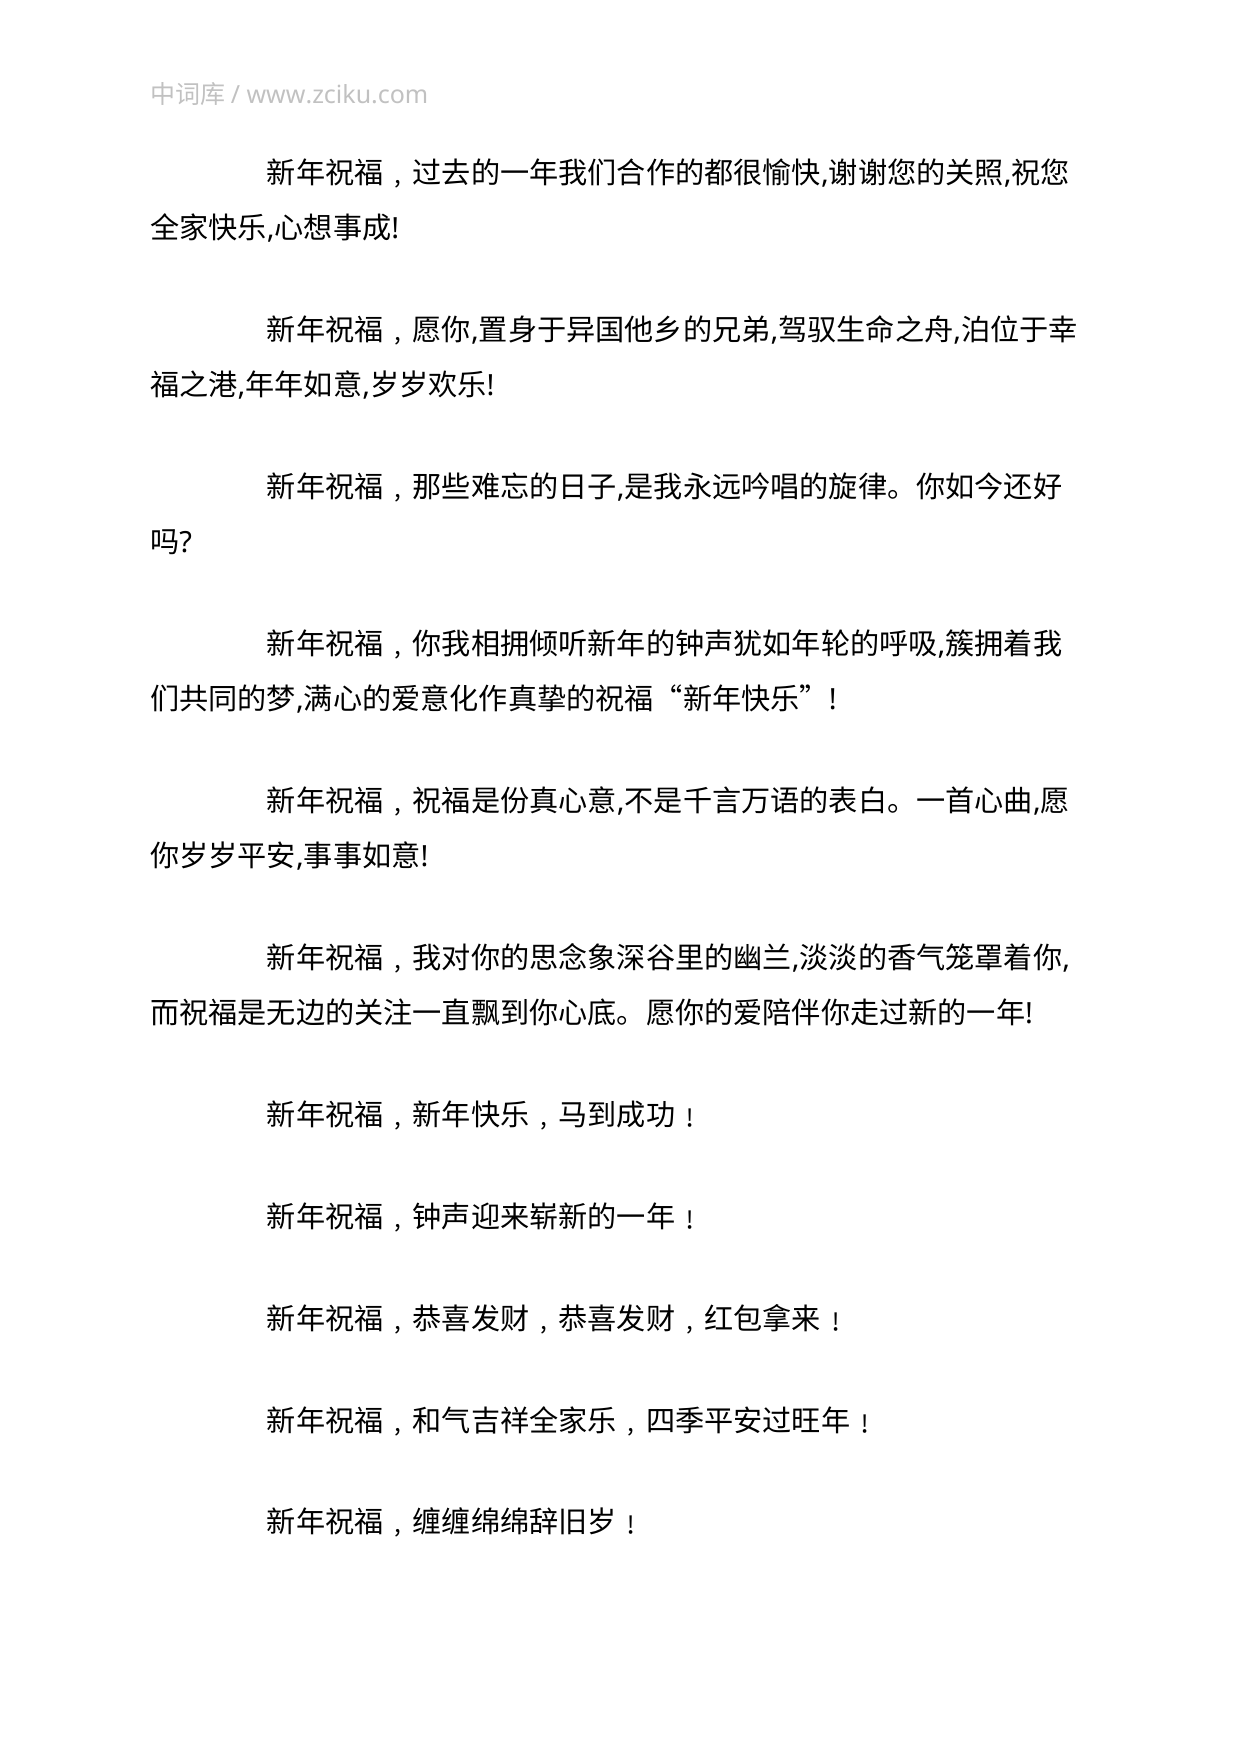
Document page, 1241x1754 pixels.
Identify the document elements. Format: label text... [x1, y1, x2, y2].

text 新年祝福﹐愿你,置身于异国他乡的兄弟,驾驭生命之舟,泊位于幸福之港,年年如意,岁岁欢乐! [150, 307, 1090, 404]
text 新年祝福﹐和气吉祥全家乐﹐四季平安过旺年﹗ [150, 1397, 1090, 1439]
text 新年祝福﹐缠缠绵绵辞旧岁﹗ [150, 1499, 1090, 1541]
text 新年祝福﹐恭喜发财﹐恭喜发财﹐红包拿来﹗ [150, 1295, 1090, 1338]
text 新年祝福﹐那些难忘的日子,是我永远吟唱的旋律。你如今还好吗? [150, 464, 1090, 561]
text 新年祝福﹐祝福是份真心意,不是千言万语的表白。一首心曲,愿你岁岁平安,事事如意! [150, 778, 1090, 875]
text 新年祝福﹐过去的一年我们合作的都很愉快,谢谢您的关照,祝您全家快乐,心想事成! [150, 150, 1090, 247]
text 新年祝福﹐钟声迎来崭新的一年﹗ [150, 1194, 1090, 1236]
text 新年祝福﹐我对你的思念象深谷里的幽兰,淡淡的香气笼罩着你,而祝福是无边的关注一直飘到你心底。愿你的爱陪伴你走过新的一年! [150, 935, 1090, 1032]
text 新年祝福﹐你我相拥倾听新年的钟声犹如年轮的呼吸,簇拥着我们共同的梦,满心的爱意化作真挚的祝福“新年快乐”! [150, 621, 1090, 718]
text 新年祝福﹐新年快乐﹐马到成功﹗ [150, 1092, 1090, 1134]
